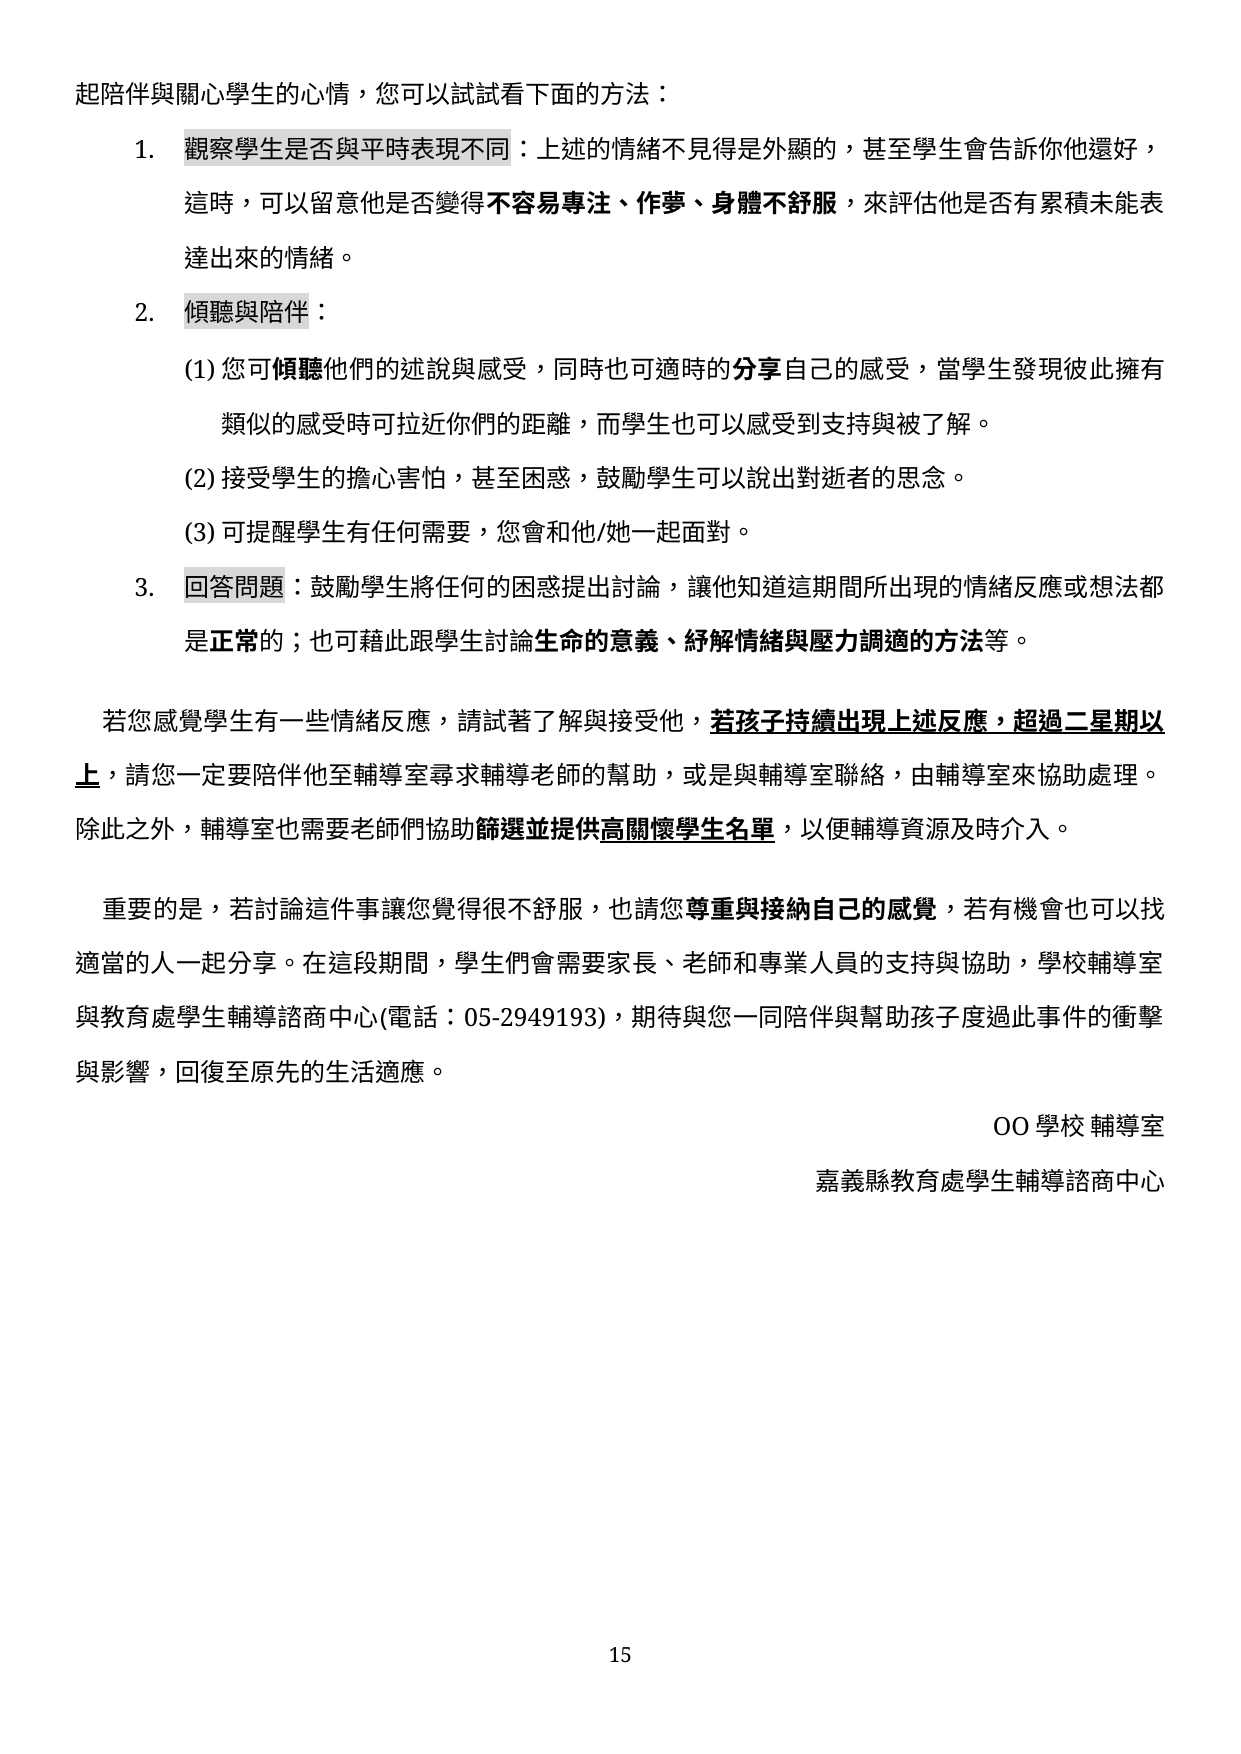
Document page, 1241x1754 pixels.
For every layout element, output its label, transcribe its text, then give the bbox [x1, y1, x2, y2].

list 您可傾聽他們的述說與感受，同時也可適時的分享自己的感受，當學生發現彼此擁有類似的感受時可拉近你們的距離，而學生也可以感受到支持與被了解。 [184, 350, 1165, 440]
text OO學校 輔導室 [75, 1107, 1165, 1143]
text 嘉義縣教育處學生輔導諮商中心 [75, 1161, 1165, 1197]
text 重要的是，若討論這件事讓您覺得很不舒服，也請您尊重與接納自己的感覺，若有機會也可以找適當的人一起分享。在這段期間，學生們會需要家長、老師和專業人員的支持與協助，學校輔導室與教育處學生輔導諮商中心(電話：05-2949193)，期待與您一同陪伴與幫助孩子度過此事件的衝擊與影響，回復至原先的生活適應。 [75, 889, 1165, 1088]
list 傾聽與陪伴： [134, 292, 1165, 329]
list 可提醒學生有任何需要，您會和他/她一起面對。 [184, 513, 1165, 549]
list 接受學生的擔心害怕，甚至困惑，鼓勵學生可以說出對逝者的思念。 [184, 458, 1165, 495]
list 觀察學生是否與平時表現不同：上述的情緒不見得是外顯的，甚至學生會告訴你他還好，這時，可以留意他是否變得不容易專注、作夢、身體不舒服，來評估他是否有累積未能表達出來的情緒。 [134, 129, 1165, 274]
text 若您感覺學生有一些情緒反應，請試著了解與接受他，若孩子持續出現上述反應，超過二星期以上，請您一定要陪伴他至輔導室尋求輔導老師的幫助，或是與輔導室聯絡，由輔導室來協助處理。除此之外，輔導室也需要老師們協助篩選並提供高關懷學生名單，以便輔導資源及時介入。 [75, 701, 1165, 846]
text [75, 75, 1165, 111]
list 回答問題：鼓勵學生將任何的困惑提出討論，讓他知道這期間所出現的情緒反應或想法都是正常的；也可藉此跟學生討論生命的意義、紓解情緒與壓力調適的方法等。 [134, 567, 1165, 658]
